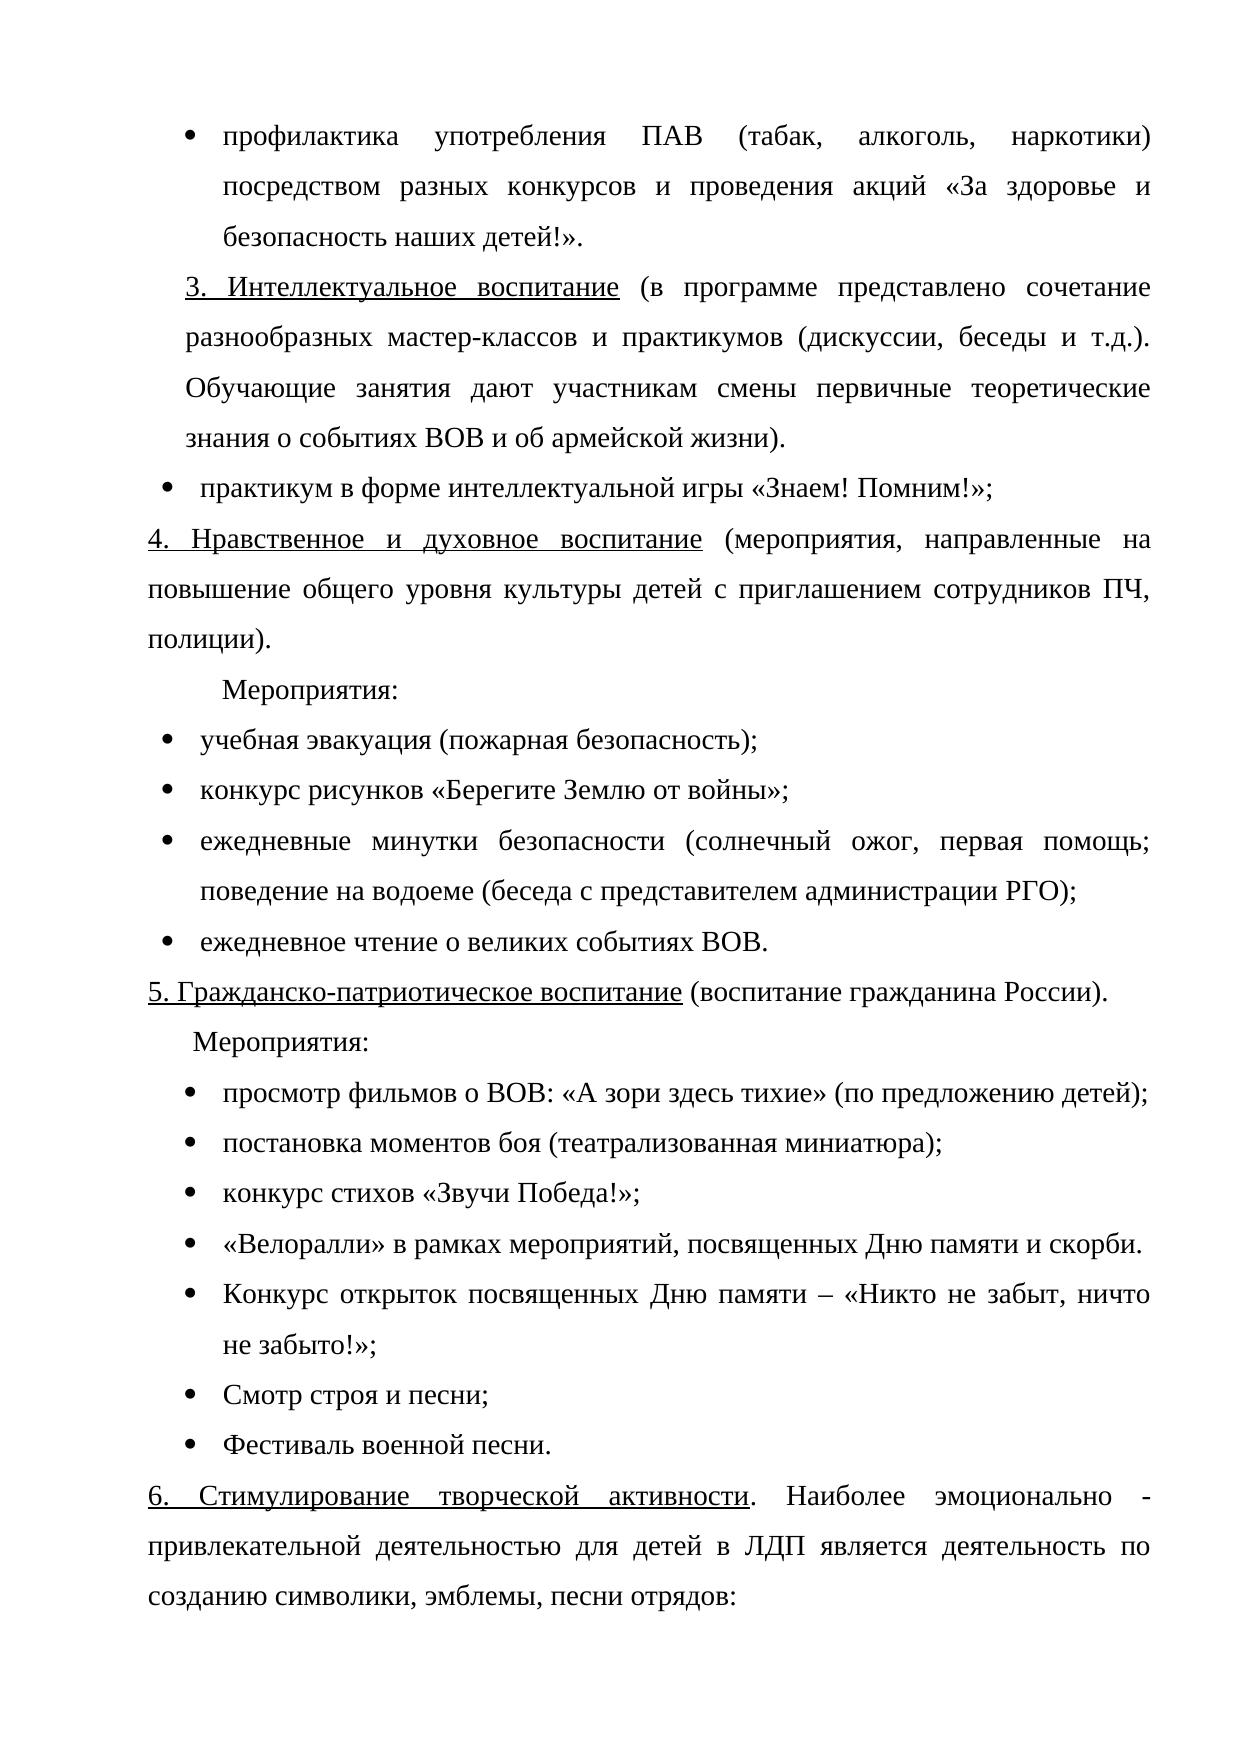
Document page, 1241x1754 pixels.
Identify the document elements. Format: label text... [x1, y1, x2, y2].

list «Велоралли» в рамках мероприятий, посвященных Дню памяти и скорби. [185, 1226, 1152, 1259]
list конкурс рисунков «Берегите Землю от войны»; [162, 772, 1152, 806]
list постановка моментов боя (театрализованная миниатюра); [185, 1125, 1152, 1159]
text 5. Гражданско-патриотическое воспитание (воспитание гражданина России). [148, 974, 1152, 1008]
list Фестиваль военной песни. [185, 1427, 1152, 1461]
text Мероприятия: [148, 672, 1152, 705]
list просмотр фильмов о ВОВ: «А зори здесь тихие» (по предложению детей); [185, 1075, 1152, 1108]
list профилактика употребления ПАВ (табак, алкоголь, наркотики) посредством разных конкурсов и проведения акций «За здоровье и безопасность наших детей!». [185, 118, 1152, 252]
text 3. Интеллектуальное воспитание (в программе представлено сочетание разнообразных мастер-классов и практикумов (дискуссии, беседы и т.д.). Обучающие занятия дают участникам смены первичные теоретические знания о событиях ВОВ и об армейской жизни). [185, 269, 1152, 454]
list ежедневное чтение о великих событиях ВОВ. [162, 924, 1152, 957]
list Смотр строя и песни; [185, 1377, 1152, 1411]
list конкурс стихов «Звучи Победа!»; [185, 1176, 1152, 1209]
list Конкурс открыток посвященных Дню памяти – «Никто не забыт, ничто не забыто!»; [185, 1276, 1152, 1360]
list практикум в форме интеллектуальной игры «Знаем! Помним!»; [162, 470, 1152, 504]
list ежедневные минутки безопасности (солнечный ожог, первая помощь; поведение на водоеме (беседа с представителем администрации РГО); [162, 823, 1152, 907]
list учебная эвакуация (пожарная безопасность); [162, 722, 1152, 756]
text 6. Стимулирование творческой активности. Наиболее эмоционально - привлекательной деятельностью для детей в ЛДП является деятельность по созданию символики, эмблемы, песни отрядов: [148, 1478, 1152, 1612]
text 4. Нравственное и духовное воспитание (мероприятия, направленные на повышение общего уровня культуры детей с приглашением сотрудников ПЧ, полиции). [148, 521, 1152, 655]
list Мероприятия: [185, 1024, 1152, 1058]
